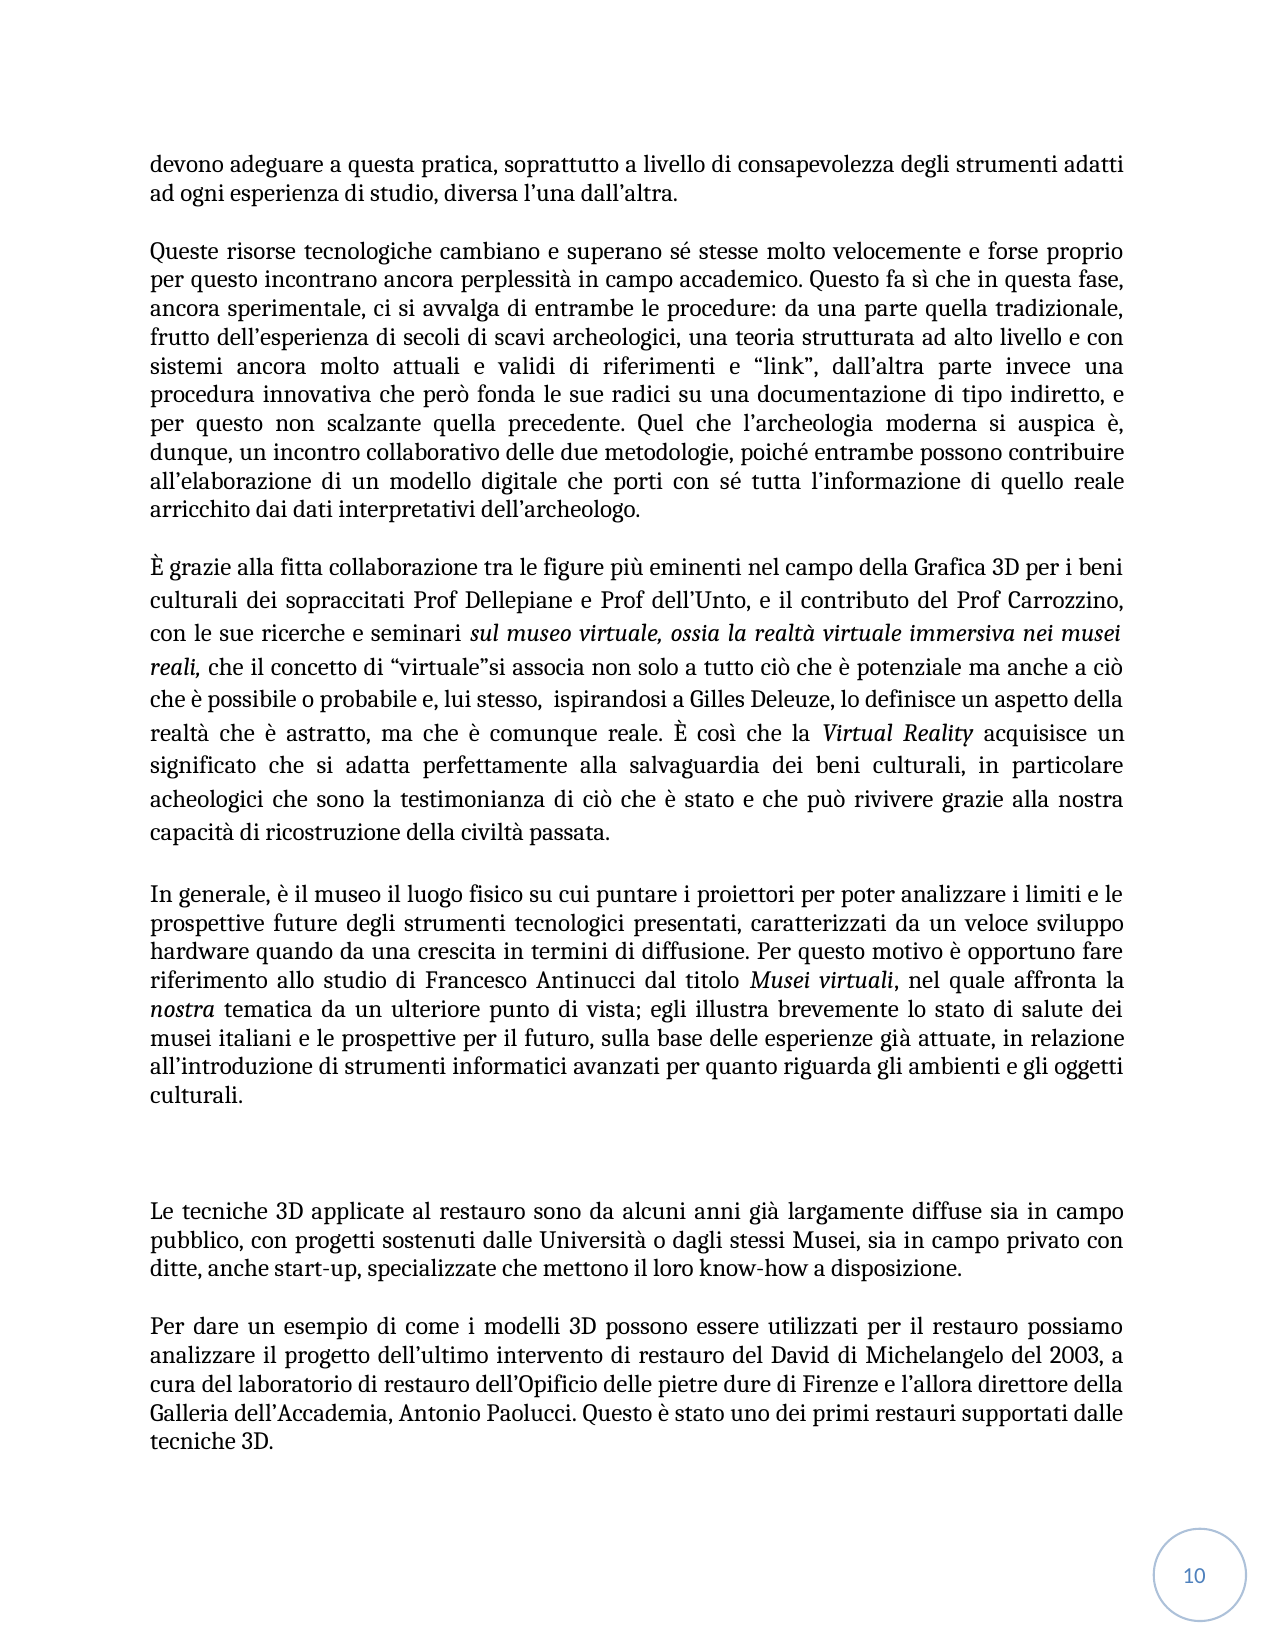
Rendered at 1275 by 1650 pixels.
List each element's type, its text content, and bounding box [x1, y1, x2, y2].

text In generale, è il museo il luogo fisico su cui puntare i proiettori per poter analizzare i limiti e le prospettive future degli strumenti tecnologici presentati, caratterizzati da un veloce sviluppo hardware quando da una crescita in termini di diffusione. Per questo motivo è opportuno fare riferimento allo studio di Francesco Antinucci dal titolo Musei virtuali, nel quale affronta la nostra tematica da un ulteriore punto di vista; egli illustra brevemente lo stato di salute dei musei italiani e le prospettive per il futuro, sulla base delle esperienze già attuate, in relazione all’introduzione di strumenti informatici avanzati per quanto riguarda gli ambienti e gli oggetti culturali. [150, 880, 1125, 1110]
text Queste risorse tecnologiche cambiano e superano sé stesse molto velocemente e forse proprio per questo incontrano ancora perplessità in campo accademico. Questo fa sì che in questa fase, ancora sperimentale, ci si avvalga di entrambe le procedure: da una parte quella tradizionale, frutto dell’esperienza di secoli di scavi archeologici, una teoria strutturata ad alto livello e con sistemi ancora molto attuali e validi di riferimenti e “link”, dall’altra parte invece una procedura innovativa che però fonda le sue radici su una documentazione di tipo indiretto, e per questo non scalzante quella precedente. Quel che l’archeologia moderna si auspica è, dunque, un incontro collaborativo delle due metodologie, poiché entrambe possono contribuire all’elaborazione di un modello digitale che porti con sé tutta l’informazione di quello reale arricchito dai dati interpretativi dell’archeologo. [150, 237, 1125, 524]
text È grazie alla fitta collaborazione tra le figure più eminenti nel campo della Grafica 3D per i beni culturali dei sopraccitati Prof Dellepiane e Prof dell’Unto, e il contributo del Prof Carrozzino, con le sue ricerche e seminari sul museo virtuale, ossia la realtà virtuale immersiva nei musei reali, che il concetto di “virtuale”si associa non solo a tutto ciò che è potenziale ma anche a ciò che è possibile o probabile e, lui stesso, ispirandosi a Gilles Deleuze, lo definisce un aspetto della realtà che è astratto, ma che è comunque reale. È così che la Virtual Reality acquisisce un significato che si adatta perfettamente alla salvaguardia dei beni culturali, in particolare acheologici che sono la testimonianza di ciò che è stato e che può rivivere grazie alla nostra capacità di ricostruzione della civiltà passata. [150, 553, 1125, 846]
text Per dare un esempio di come i modelli 3D possono essere utilizzati per il restauro possiamo analizzare il progetto dell’ultimo intervento di restauro del David di Michelangelo del 2003, a cura del laboratorio di restauro dell’Opificio delle pietre dure di Firenze e l’allora direttore della Galleria dell’Accademia, Antonio Paolucci. Questo è stato uno dei primi restauri supportati dalle tecniche 3D. [150, 1312, 1125, 1456]
text Le tecniche 3D applicate al restauro sono da alcuni anni già largamente diffuse sia in campo pubblico, con progetti sostenuti dalle Università o dagli stessi Musei, sia in campo privato con ditte, anche start-up, specializzate che mettono il loro know-how a disposizione. [150, 1197, 1125, 1283]
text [150, 150, 1125, 207]
